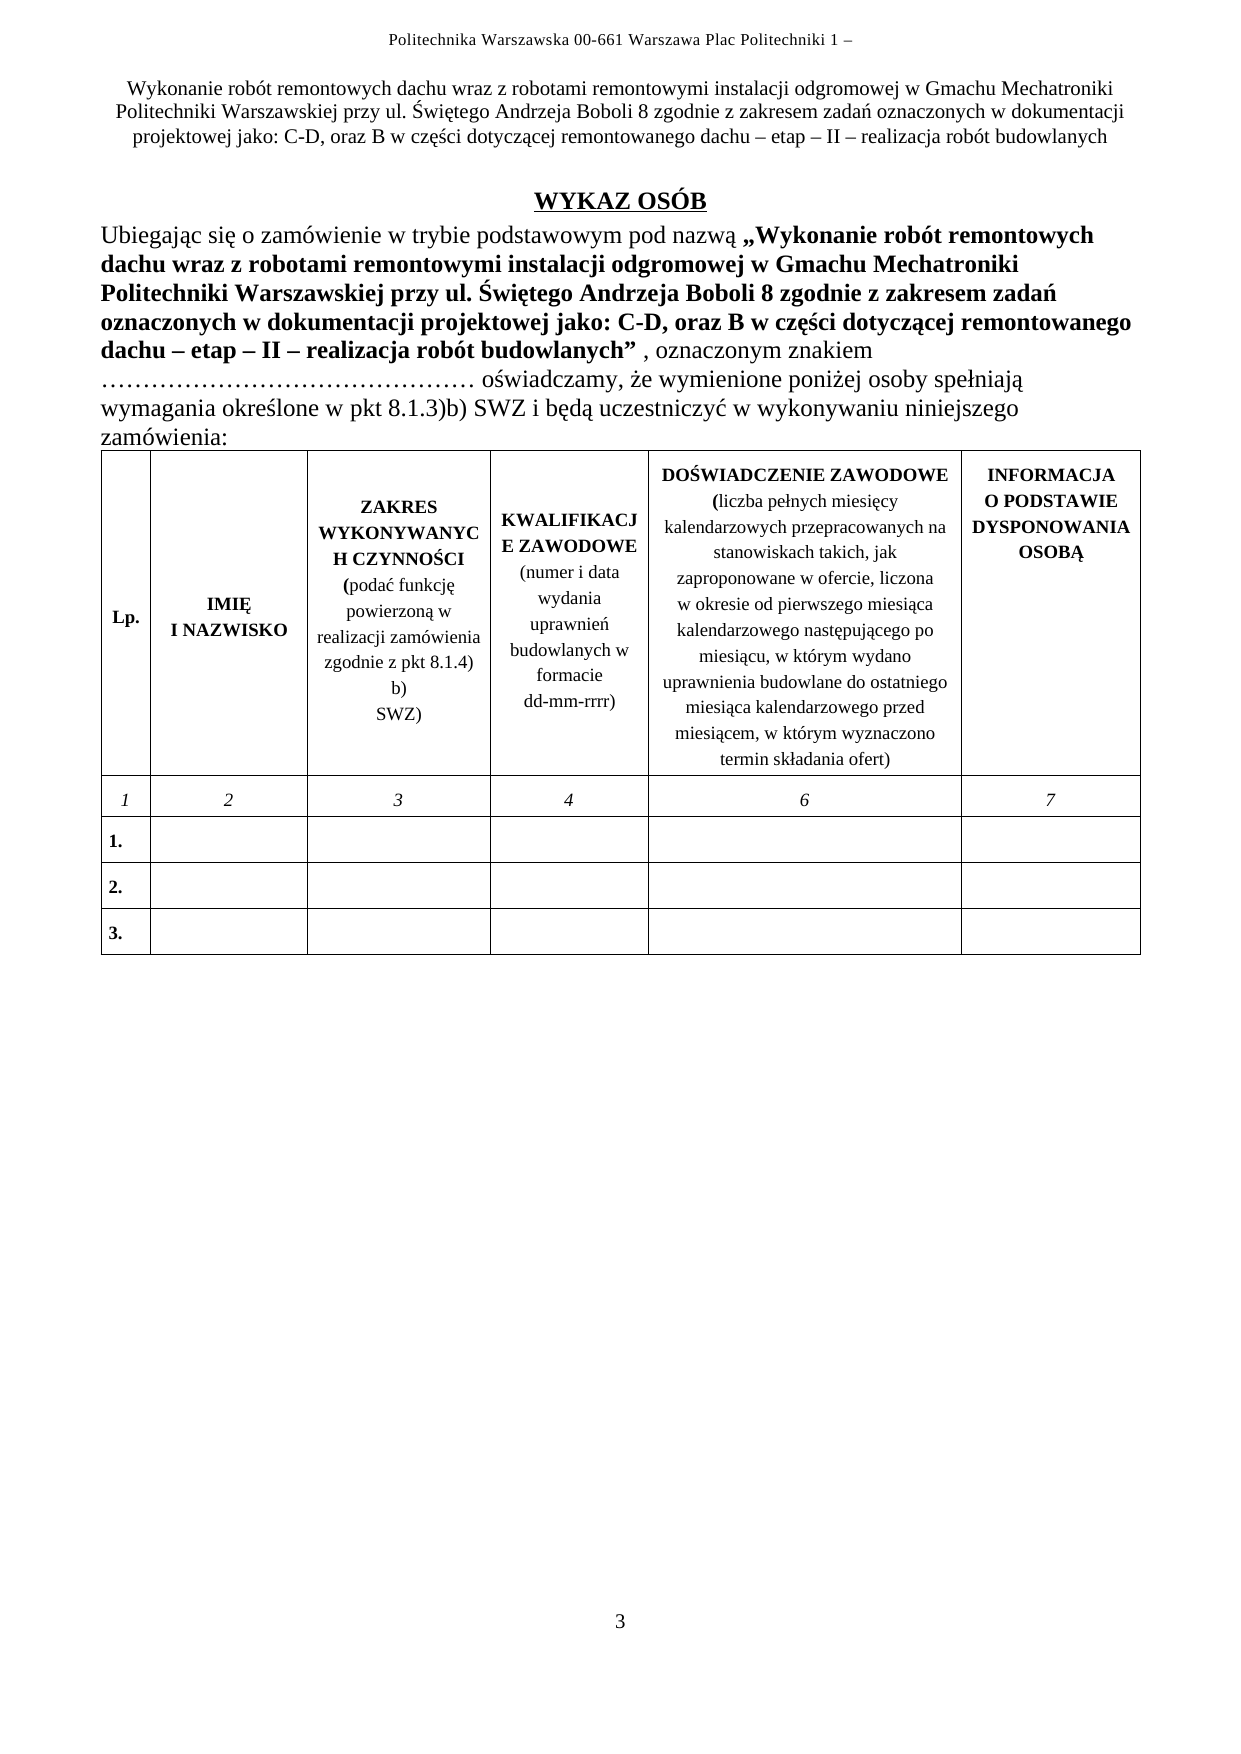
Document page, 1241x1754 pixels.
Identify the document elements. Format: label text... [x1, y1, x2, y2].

table_cell 3 [308, 776, 490, 816]
table_cell [962, 863, 1140, 908]
table_header DOŚWIADCZENIE ZAWODOWE (liczba pełnych miesięcy kalendarzowych przepracowanych na stanowiskach takich, jak zaproponowane w ofercie, liczona w okresie od pierwszego miesiąca kalendarzowego następującego po miesiącu, w którym wydano uprawnienia budowlane do ostatniego miesiąca kalendarzowego przed miesiącem, w którym wyznaczono termin składania ofert) [649, 451, 961, 775]
table_cell [491, 909, 648, 954]
table_cell [308, 863, 490, 908]
table_cell 6 [649, 776, 961, 816]
table_cell [649, 863, 961, 908]
table_header IMIĘ I NAZWISKO [151, 451, 307, 775]
table_cell [962, 817, 1140, 862]
table_cell [491, 863, 648, 908]
table_cell [151, 863, 307, 908]
table_cell 4 [491, 776, 648, 816]
table_cell [308, 817, 490, 862]
table_cell [151, 909, 307, 954]
table_cell 2. [102, 863, 150, 908]
table_cell [962, 909, 1140, 954]
table_cell 1. [102, 817, 150, 862]
table_header informacja o podstawie dysponowania osobą [962, 451, 1140, 775]
table_header Kwalifikacje zawodowe (numer i data wydania uprawnień budowlanych w formacie dd-mm-rrrr) [491, 451, 648, 775]
text WYKAZ OSÓB [100, 186, 1140, 215]
table_header Lp. [102, 451, 150, 775]
table_cell 1 [102, 776, 150, 816]
table_cell 7 [962, 776, 1140, 816]
text Ubiegając się o zamówienie w trybie podstawowym pod nazwą „Wykonanie robót remontowych dachu wraz z robotami remontowymi instalacji odgromowej w Gmachu Mechatroniki Politechniki Warszawskiej przy ul. Świętego Andrzeja Boboli 8 zgodnie z zakresem zadań oznaczonych w dokumentacji projektowej jako: C-D, oraz B w części dotyczącej remontowanego dachu – etap – II – realizacja robót budowlanych” , oznaczonym znakiem ……………………………………… oświadczamy, że wymienione poniżej osoby spełniają wymagania określone w pkt 8.1.3)b) SWZ i będą uczestniczyć w wykonywaniu niniejszego zamówienia: [100, 220, 1140, 450]
table_cell [649, 909, 961, 954]
table_header Zakres wykonywanych czynności (podać funkcję powierzoną w realizacji zamówienia zgodnie z pkt 8.1.4) b) SWZ) [308, 451, 490, 775]
table_cell [649, 817, 961, 862]
table_cell [308, 909, 490, 954]
table_cell [151, 817, 307, 862]
table_cell [491, 817, 648, 862]
table_cell 3. [102, 909, 150, 954]
table_cell 2 [151, 776, 307, 816]
